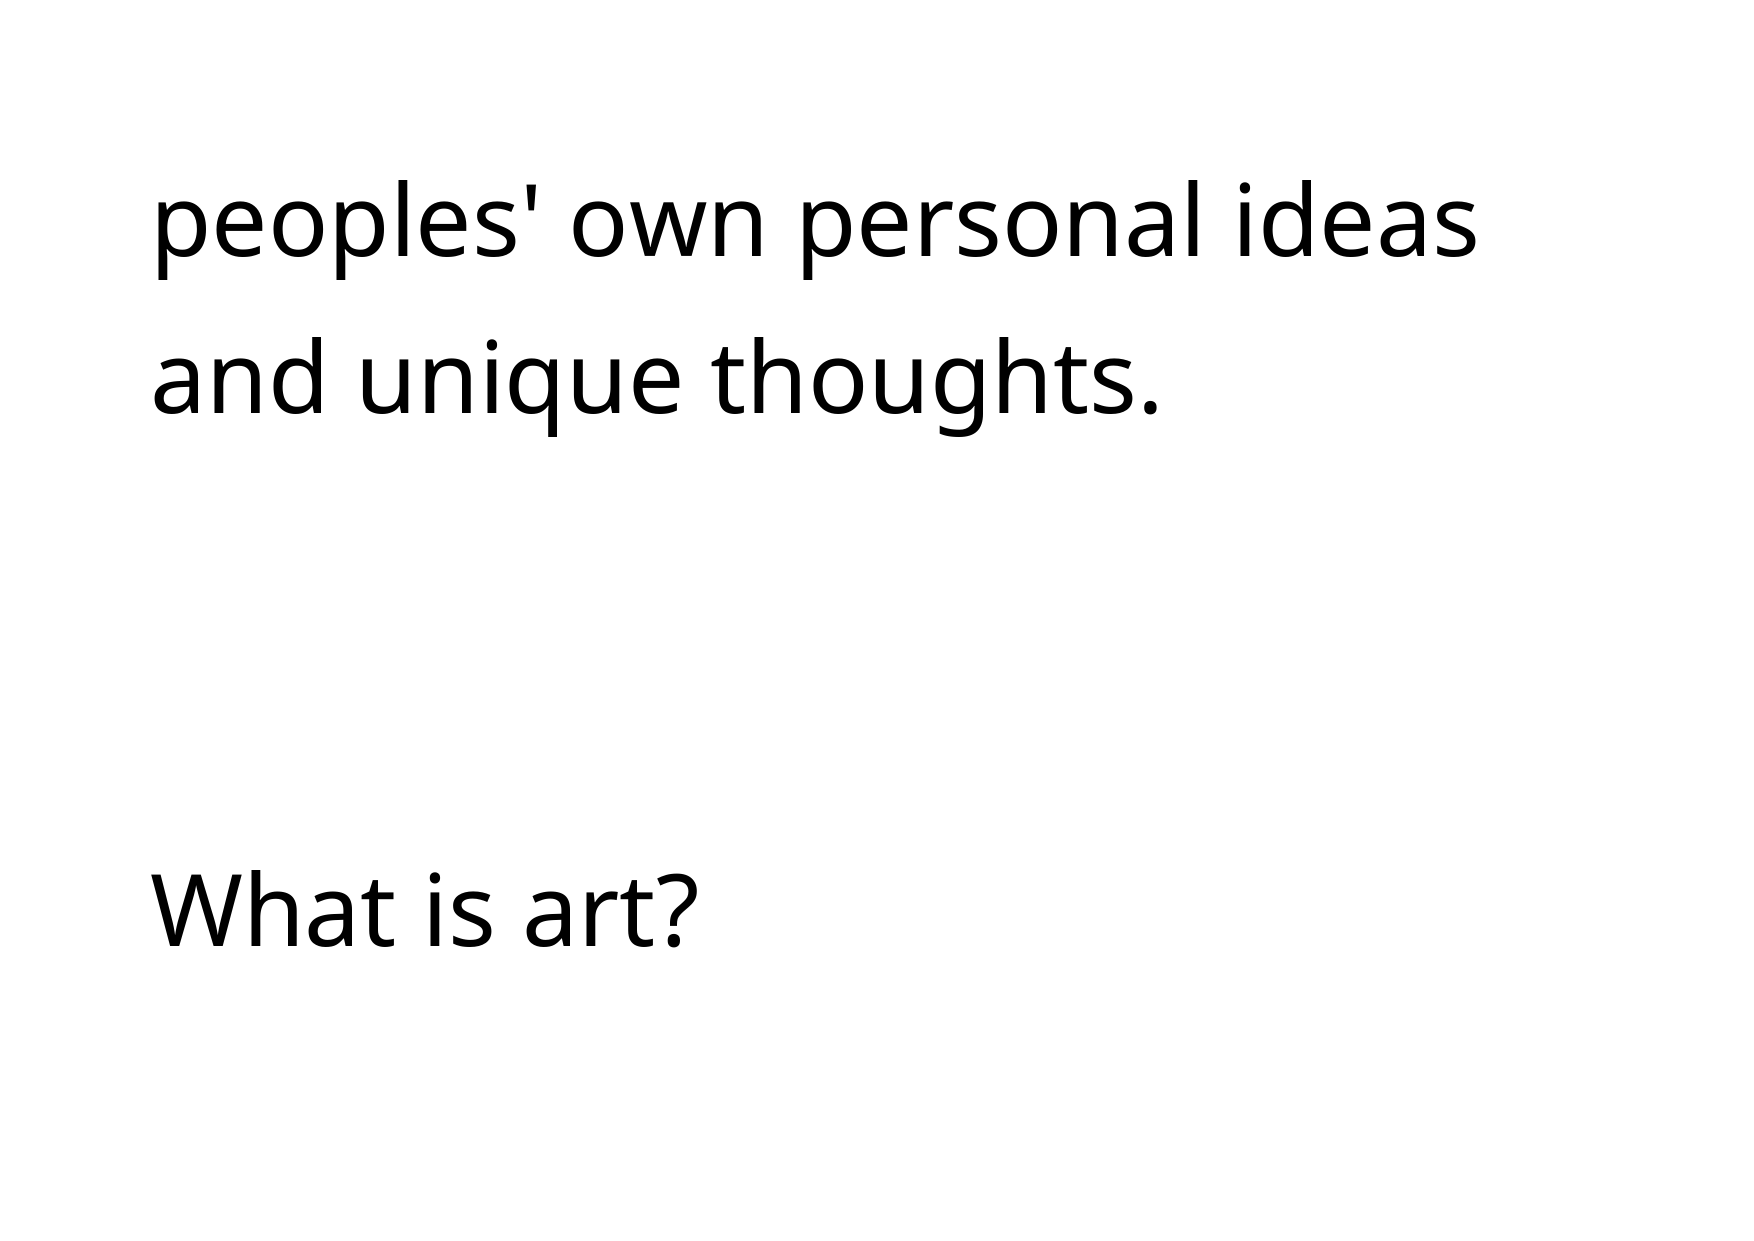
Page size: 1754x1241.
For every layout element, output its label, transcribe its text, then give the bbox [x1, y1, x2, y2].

text What is art? [150, 839, 1604, 975]
text Art is for fun. It is very interesting because you see peoples' own personal ideas and unique thoughts. [150, 150, 1604, 443]
